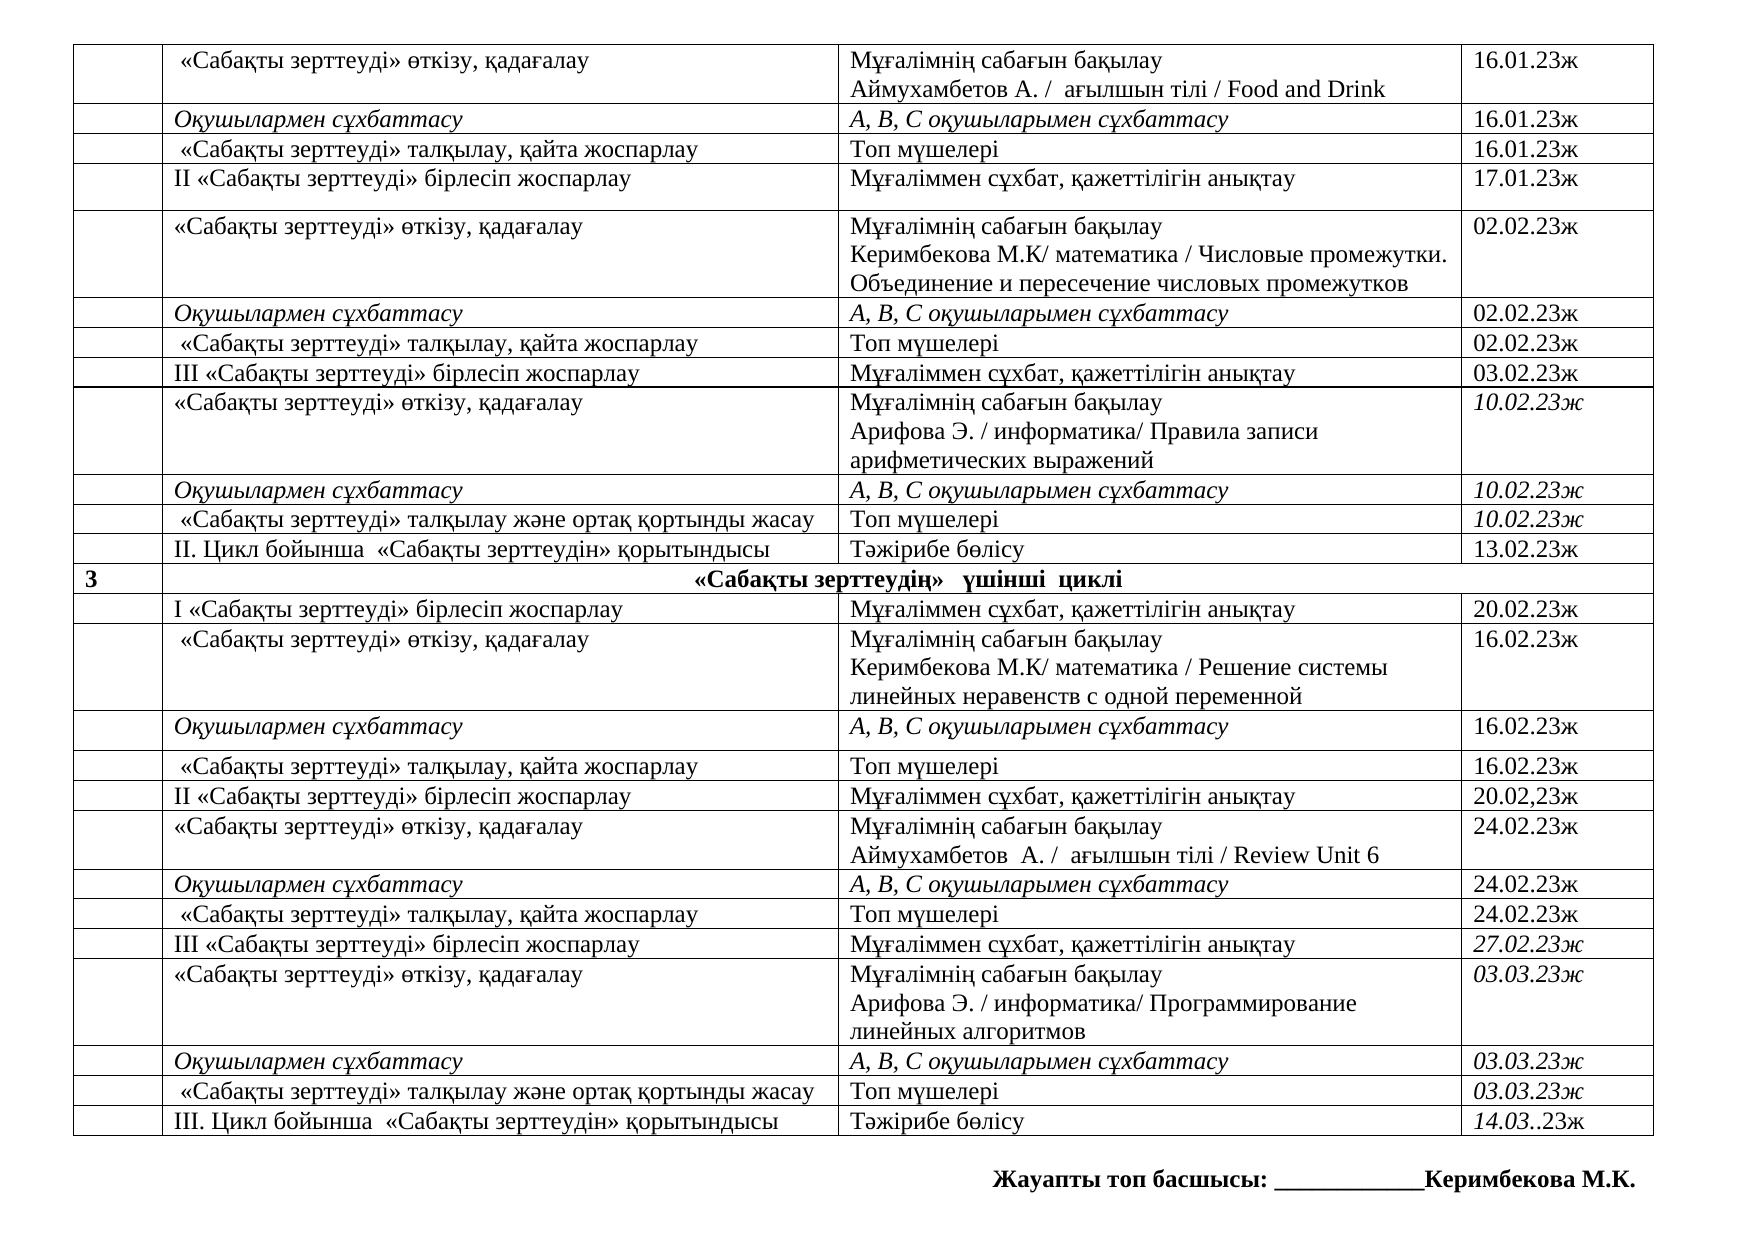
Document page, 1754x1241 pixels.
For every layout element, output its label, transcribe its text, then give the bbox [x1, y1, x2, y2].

table_cell 13.02.23ж [1462, 534, 1653, 563]
table_cell «Сабақты зерттеуді» талқылау және ортақ қортынды жасау [163, 505, 838, 533]
table_cell 16.02.23ж [1462, 624, 1653, 710]
table_cell «Сабақты зерттеуді» өткізу, қадағалау [163, 624, 838, 710]
table_cell Топ мүшелері [839, 505, 1461, 533]
table_cell «Сабақты зерттеуді» өткізу, қадағалау [163, 811, 838, 868]
table_cell [74, 104, 162, 133]
table_cell А, В, С оқушыларымен сұхбаттасу [839, 711, 1461, 750]
table_cell 10.02.23ж [1462, 505, 1653, 533]
table_cell [74, 45, 162, 103]
table_cell «Сабақты зерттеуді» талқылау, қайта жоспарлау [163, 751, 838, 780]
table_cell [74, 959, 162, 1045]
table_cell Топ мүшелері [839, 328, 1461, 357]
table_cell 16.02.23ж [1462, 751, 1653, 780]
table_cell [74, 134, 162, 162]
table_cell Мұғалімнің сабағын бақылау Аймухамбетов А. / ағылшын тілі / Food and Drink [839, 45, 1461, 103]
table_cell Оқушылармен сұхбаттасу [163, 104, 838, 133]
table_cell Мұғаліммен сұхбат, қажеттілігін анықтау [839, 358, 1461, 386]
table_cell «Сабақты зерттеуді» өткізу, қадағалау [163, 388, 838, 474]
table_cell 24.02.23ж [1462, 811, 1653, 868]
table_cell [74, 711, 162, 750]
table_cell [74, 1076, 162, 1105]
table_cell Топ мүшелері [839, 1076, 1461, 1105]
table_cell А, В, С оқушыларымен сұхбаттасу [839, 298, 1461, 327]
table_cell Мұғаліммен сұхбат, қажеттілігін анықтау [839, 594, 1461, 623]
table_cell Тәжірибе бөлісу [839, 534, 1461, 563]
table_cell А, В, С оқушыларымен сұхбаттасу [839, 104, 1461, 133]
table_cell Топ мүшелері [839, 899, 1461, 928]
table_cell 24.02.23ж [1462, 870, 1653, 898]
table_cell 24.02.23ж [1462, 899, 1653, 928]
table_cell [74, 475, 162, 503]
table_cell [74, 211, 162, 297]
table_cell [74, 298, 162, 327]
table_cell Оқушылармен сұхбаттасу [163, 711, 838, 750]
table_cell «Сабақты зерттеуді» талқылау, қайта жоспарлау [163, 899, 838, 928]
table_cell 27.02.23ж [1462, 929, 1653, 958]
table_cell 14.03..23ж [1462, 1106, 1653, 1134]
table_cell ІІІ «Сабақты зерттеуді» бірлесіп жоспарлау [163, 929, 838, 958]
table_cell Оқушылармен сұхбаттасу [163, 475, 838, 503]
table_cell ІІ «Сабақты зерттеуді» бірлесіп жоспарлау [163, 781, 838, 810]
table_cell 16.02.23ж [1462, 711, 1653, 750]
text Жауапты топ басшысы: ____________Керимбекова М.К. [118, 1164, 1636, 1193]
table_cell 16.01.23ж [1462, 134, 1653, 162]
table_cell 16.01.23ж [1462, 45, 1653, 103]
table_cell [74, 505, 162, 533]
table_cell 20.02,23ж [1462, 781, 1653, 810]
table_cell «Сабақты зерттеуді» өткізу, қадағалау [163, 211, 838, 297]
table_cell А, В, С оқушыларымен сұхбаттасу [839, 1046, 1461, 1075]
table_cell [74, 624, 162, 710]
table_cell Мұғалімнің сабағын бақылау Керимбекова М.К/ математика / Решение системы линейных неравенств с одной переменной [839, 624, 1461, 710]
table_cell 16.01.23ж [1462, 104, 1653, 133]
table_cell Топ мүшелері [839, 751, 1461, 780]
table_cell А, В, С оқушыларымен сұхбаттасу [839, 475, 1461, 503]
table_cell [74, 1046, 162, 1075]
table_cell Мұғалімнің сабағын бақылау Аймухамбетов А. / ағылшын тілі / Review Unit 6 [839, 811, 1461, 868]
table_cell Мұғалімнің сабағын бақылау Арифова Э. / информатика/ Программирование линейных алгоритмов [839, 959, 1461, 1045]
table_cell 10.02.23ж [1462, 388, 1653, 474]
table_cell Мұғаліммен сұхбат, қажеттілігін анықтау [839, 781, 1461, 810]
table_cell 10.02.23ж [1462, 475, 1653, 503]
table_cell Тәжірибе бөлісу [839, 1106, 1461, 1134]
table_cell [74, 164, 162, 210]
table_cell ІІ. Цикл бойынша «Сабақты зерттеудін» қорытындысы [163, 534, 838, 563]
table_cell [74, 358, 162, 386]
table_cell «Сабақты зерттеуді» талқылау, қайта жоспарлау [163, 328, 838, 357]
table_cell Мұғалімнің сабағын бақылау Керимбекова М.К/ математика / Числовые промежутки. Объединение и пересечение числовых промежутков [839, 211, 1461, 297]
table_cell [74, 594, 162, 623]
table_cell 20.02.23ж [1462, 594, 1653, 623]
table_cell І «Сабақты зерттеуді» бірлесіп жоспарлау [163, 594, 838, 623]
table_cell [74, 388, 162, 474]
table_cell Мұғаліммен сұхбат, қажеттілігін анықтау [839, 929, 1461, 958]
table_cell 17.01.23ж [1462, 164, 1653, 210]
table_cell ІІІ «Сабақты зерттеуді» бірлесіп жоспарлау [163, 358, 838, 386]
table_cell 03.03.23ж [1462, 959, 1653, 1045]
table_cell 03.03.23ж [1462, 1076, 1653, 1105]
table_cell [74, 870, 162, 898]
table_cell Мұғаліммен сұхбат, қажеттілігін анықтау [839, 164, 1461, 210]
table_cell [74, 534, 162, 563]
table_cell «Сабақты зерттеуді» өткізу, қадағалау [163, 959, 838, 1045]
table_cell 02.02.23ж [1462, 211, 1653, 297]
table_cell Топ мүшелері [839, 134, 1461, 162]
table_cell ІІІ. Цикл бойынша «Сабақты зерттеудін» қорытындысы [163, 1106, 838, 1134]
table_cell Оқушылармен сұхбаттасу [163, 870, 838, 898]
table_cell 03.03.23ж [1462, 1046, 1653, 1075]
table_cell [74, 929, 162, 958]
table_cell [74, 328, 162, 357]
table_cell «Сабақты зерттеуді» талқылау, қайта жоспарлау [163, 134, 838, 162]
table_cell А, В, С оқушыларымен сұхбаттасу [839, 870, 1461, 898]
table_cell Оқушылармен сұхбаттасу [163, 1046, 838, 1075]
table_cell 03.02.23ж [1462, 358, 1653, 386]
table_cell 02.02.23ж [1462, 328, 1653, 357]
table_cell Мұғалімнің сабағын бақылау Арифова Э. / информатика/ Правила записи арифметических выражений [839, 388, 1461, 474]
table_cell [74, 811, 162, 868]
table_cell Оқушылармен сұхбаттасу [163, 298, 838, 327]
table_cell [74, 1106, 162, 1134]
table_cell «Сабақты зерттеудің» үшінші циклі [163, 564, 1653, 593]
table_cell «Сабақты зерттеуді» талқылау және ортақ қортынды жасау [163, 1076, 838, 1105]
table_cell 02.02.23ж [1462, 298, 1653, 327]
table_cell [74, 751, 162, 780]
table_cell ІІ «Сабақты зерттеуді» бірлесіп жоспарлау [163, 164, 838, 210]
table_cell [74, 781, 162, 810]
table_cell «Сабақты зерттеуді» өткізу, қадағалау [163, 45, 838, 103]
table_cell [74, 899, 162, 928]
table_cell 3 [74, 564, 162, 593]
